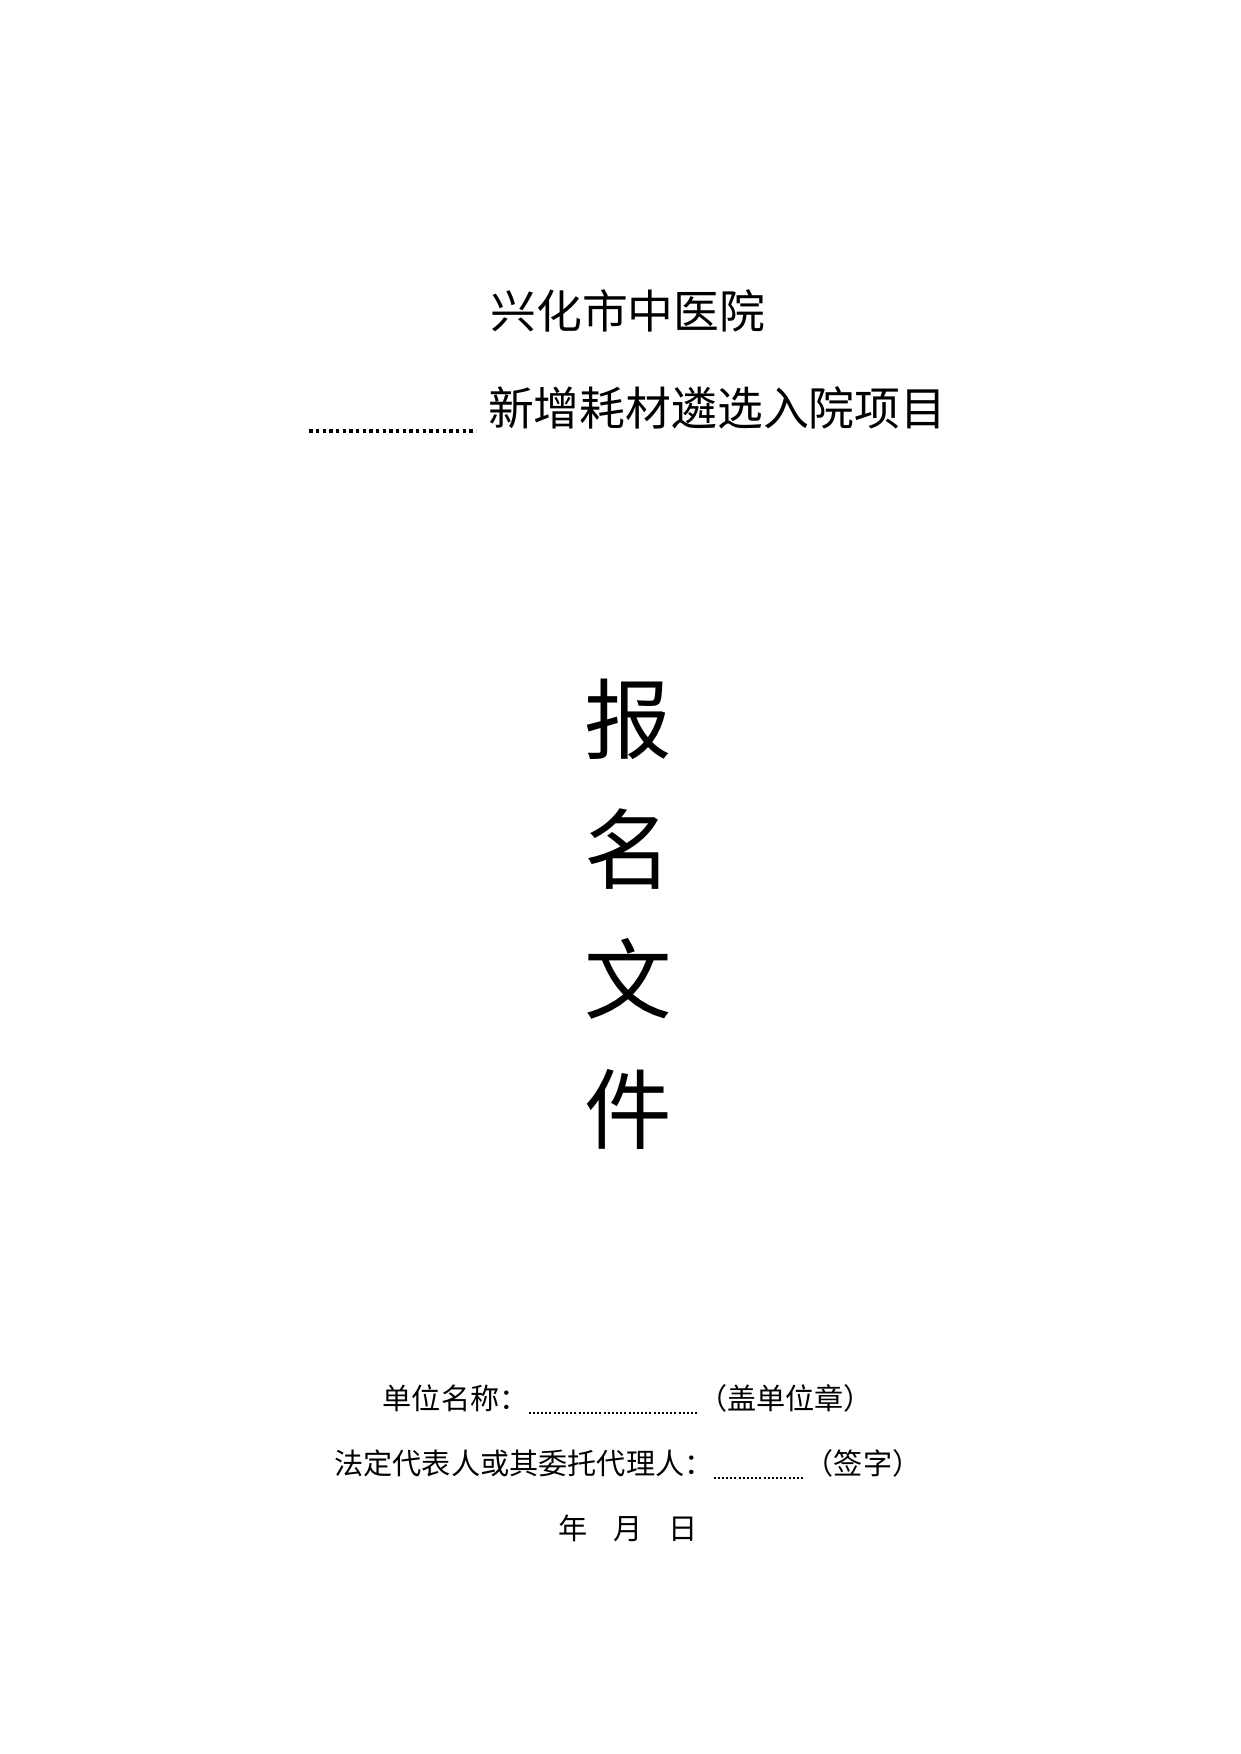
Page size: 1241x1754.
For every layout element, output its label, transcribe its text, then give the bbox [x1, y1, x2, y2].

text 法定代表人或其委托代理人： （签字） [162, 1429, 1093, 1494]
text 兴化市中医院 [162, 259, 1093, 357]
text 名 [162, 779, 1093, 909]
text 文 [162, 909, 1093, 1039]
text 件 [162, 1039, 1093, 1169]
text 新增耗材遴选入院项目 [162, 357, 1093, 454]
text 年 月 日 [162, 1494, 1093, 1559]
text 单位名称： （盖单位章） [162, 1364, 1093, 1429]
text 报 [162, 649, 1093, 779]
